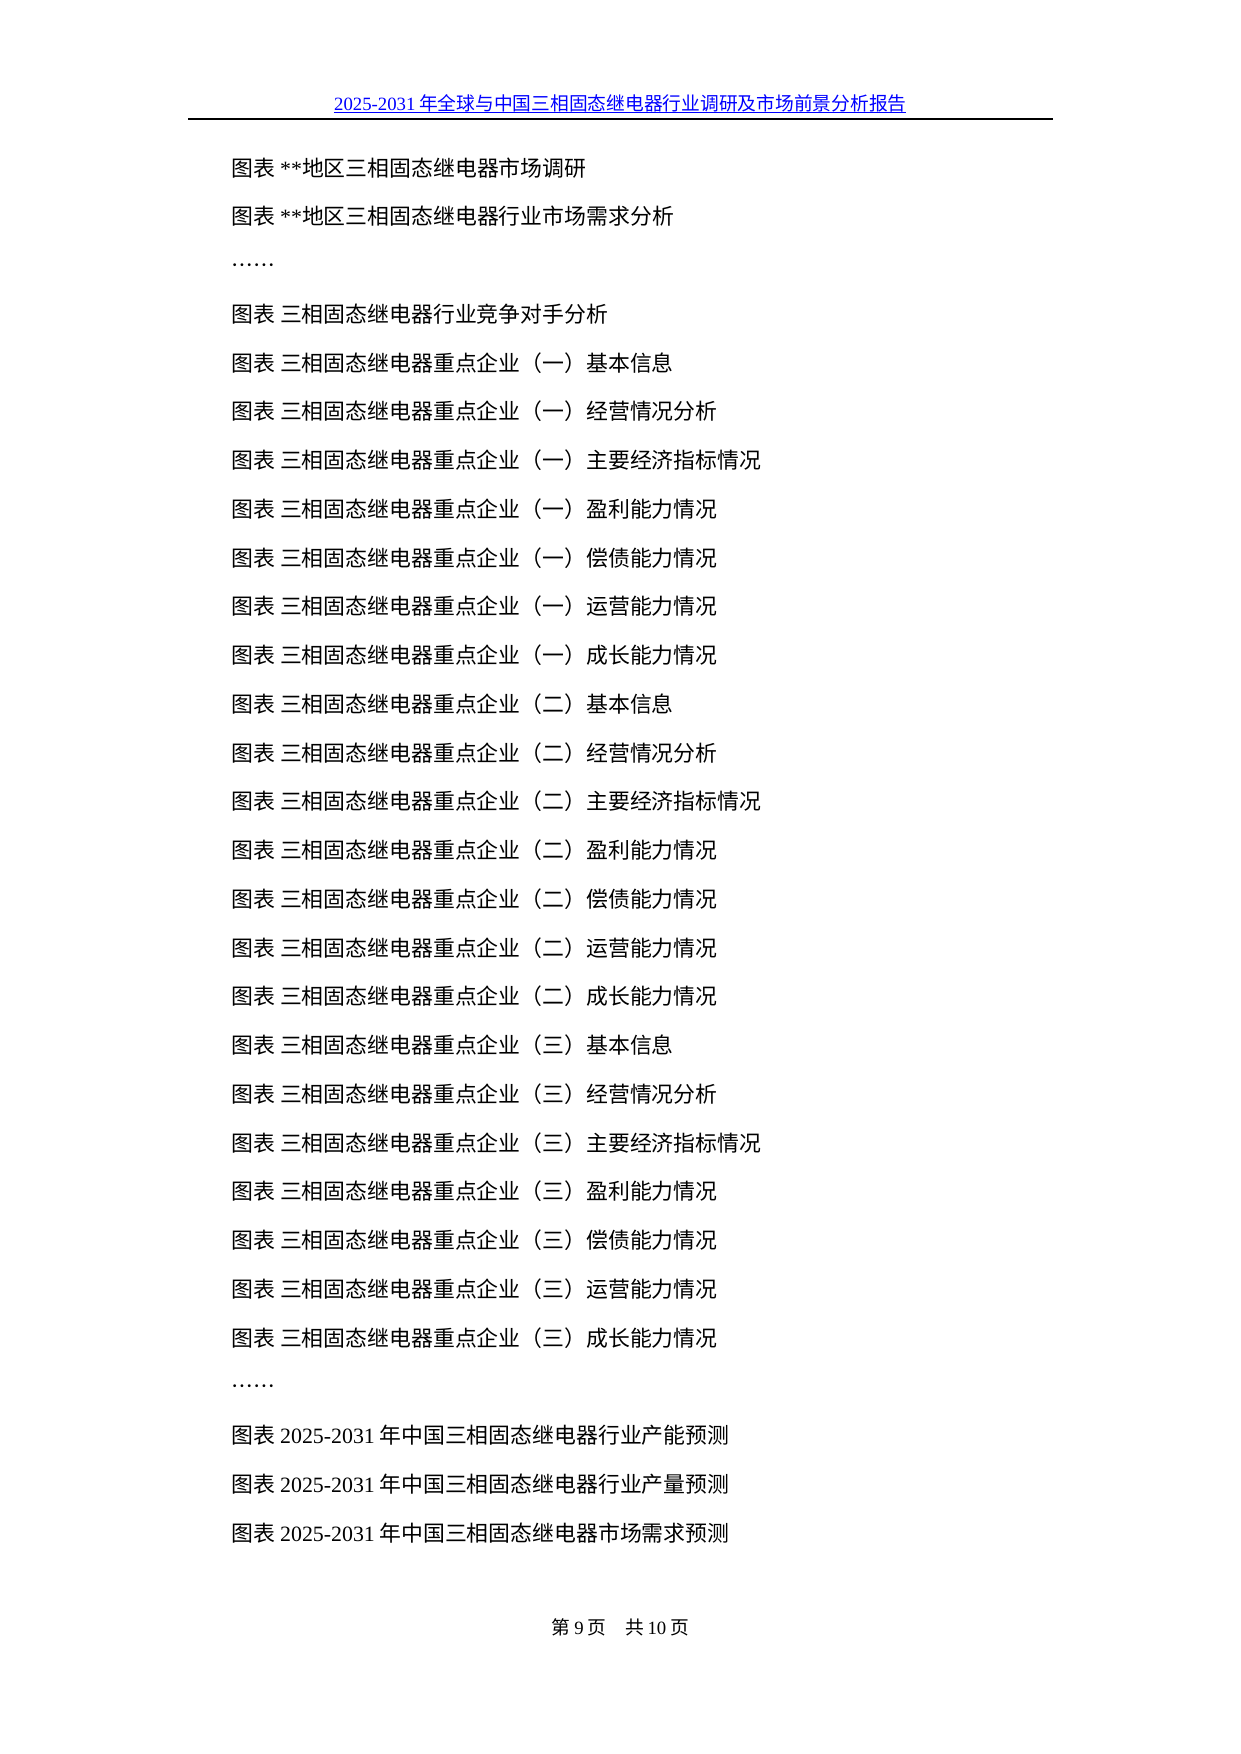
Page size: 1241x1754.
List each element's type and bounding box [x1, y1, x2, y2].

text [187, 150, 1053, 1548]
